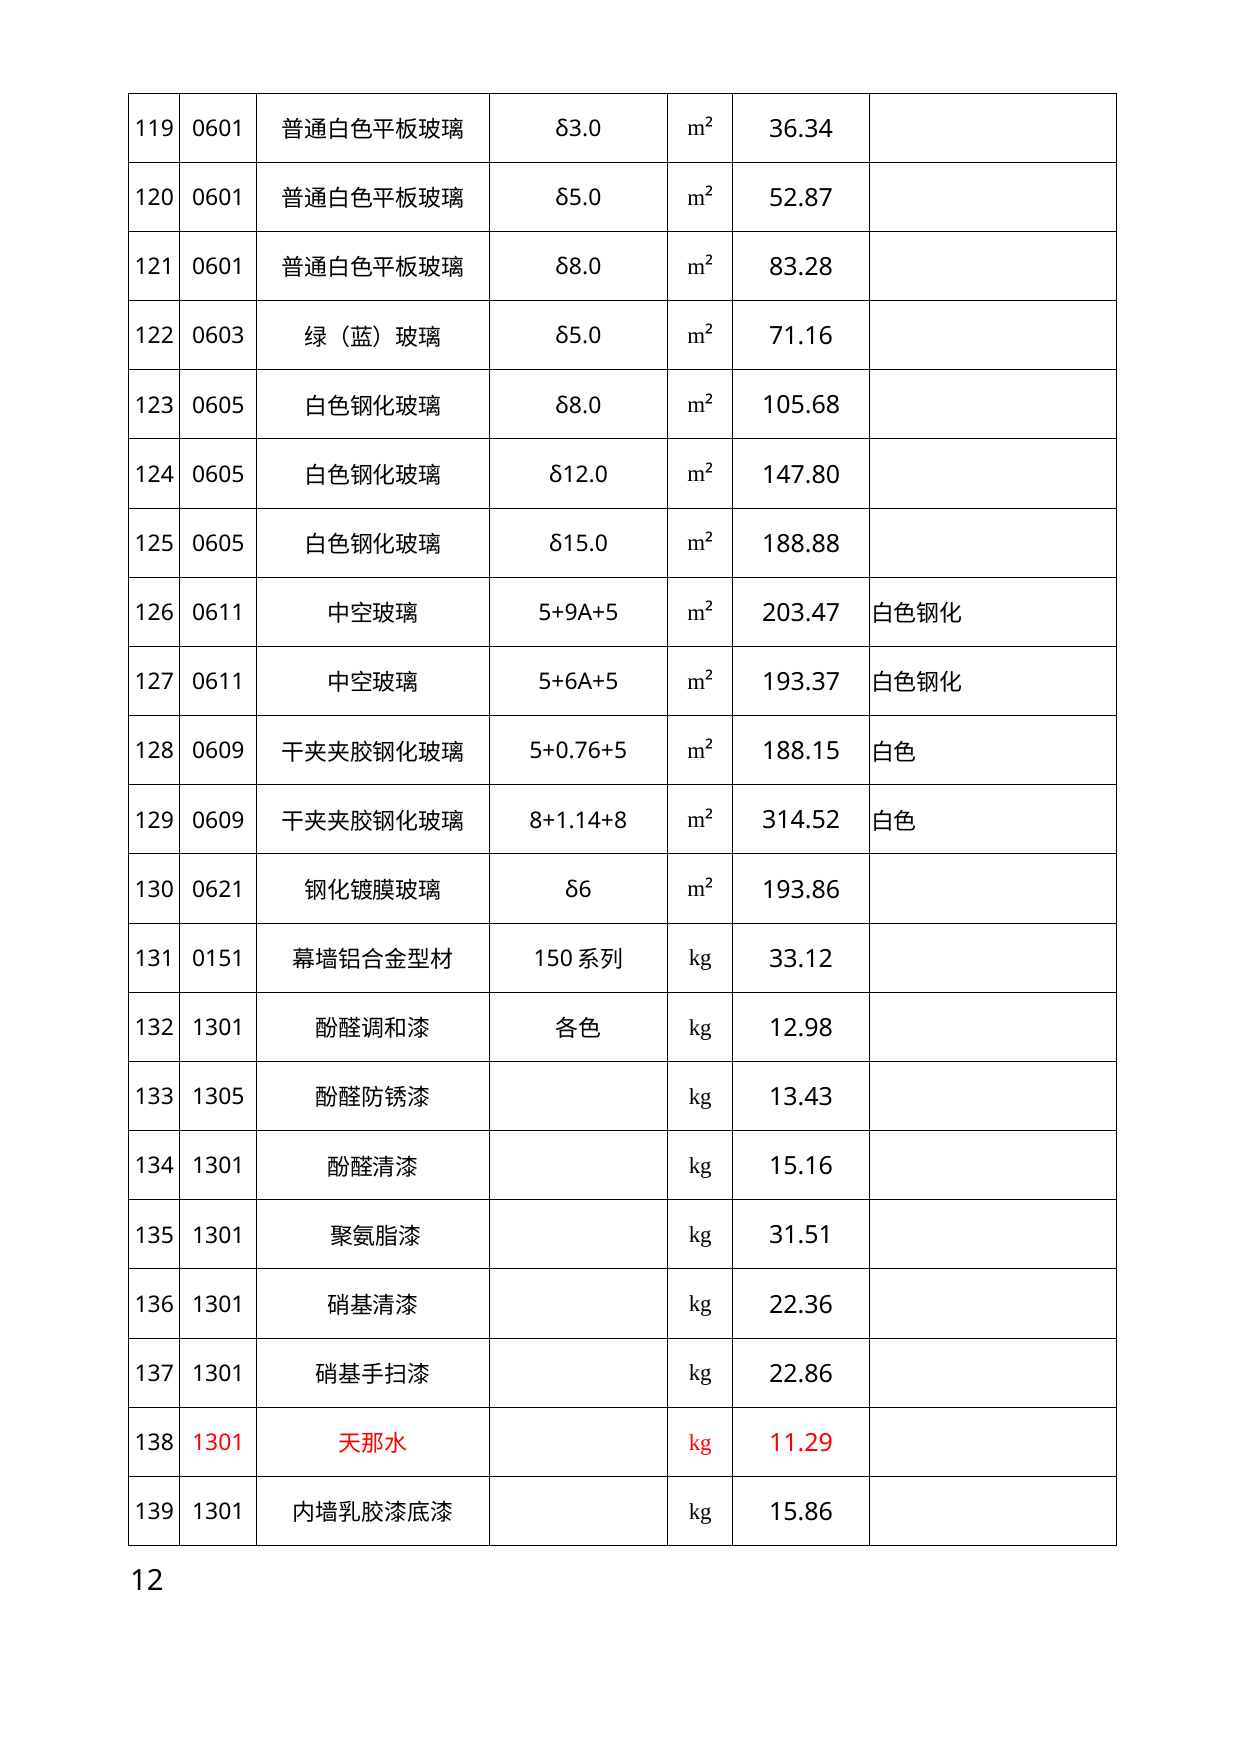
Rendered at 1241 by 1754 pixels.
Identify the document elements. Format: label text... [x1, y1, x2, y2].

table_cell 150系列 [490, 924, 667, 992]
table_cell [870, 924, 1116, 992]
table_cell 1301 [180, 1269, 256, 1337]
table_cell kg [668, 1131, 732, 1199]
table_cell 5+6A+5 [490, 647, 667, 715]
table_cell 聚氨脂漆 [257, 1200, 489, 1268]
table_cell 1305 [180, 1062, 256, 1130]
table_cell [870, 1200, 1116, 1268]
table_cell [870, 509, 1116, 577]
table_cell 193.37 [733, 647, 869, 715]
table_cell m² [668, 370, 732, 438]
table_cell 8+1.14+8 [490, 785, 667, 853]
table_cell [870, 232, 1116, 300]
table_cell [870, 163, 1116, 231]
table_cell [870, 94, 1116, 162]
table_cell 白色钢化玻璃 [257, 370, 489, 438]
table_cell δ8.0 [490, 232, 667, 300]
table_cell 52.87 [733, 163, 869, 231]
table_cell 135 [129, 1200, 179, 1268]
table_cell 1301 [180, 1477, 256, 1545]
table_cell 0603 [180, 301, 256, 369]
table_cell 白色钢化玻璃 [257, 439, 489, 507]
table_cell [490, 1062, 667, 1130]
table_cell 124 [129, 439, 179, 507]
table_cell kg [668, 1339, 732, 1407]
table_cell 白色钢化 [870, 647, 1116, 715]
table_cell 123 [129, 370, 179, 438]
table_cell m² [668, 578, 732, 646]
table_cell 22.86 [733, 1339, 869, 1407]
table_cell 0601 [180, 232, 256, 300]
table_cell 白色 [870, 785, 1116, 853]
table_cell δ5.0 [490, 163, 667, 231]
table_cell δ5.0 [490, 301, 667, 369]
table_cell 各色 [490, 993, 667, 1061]
table_cell 131 [129, 924, 179, 992]
table_cell kg [668, 1269, 732, 1337]
table_cell 13.43 [733, 1062, 869, 1130]
table_cell 中空玻璃 [257, 578, 489, 646]
table_cell [870, 1477, 1116, 1545]
table_cell 122 [129, 301, 179, 369]
table_cell 125 [129, 509, 179, 577]
table_cell m² [668, 716, 732, 784]
table_cell 0601 [180, 94, 256, 162]
table_cell [870, 1339, 1116, 1407]
table_cell δ8.0 [490, 370, 667, 438]
table_cell m² [668, 163, 732, 231]
table_cell 132 [129, 993, 179, 1061]
table_cell 83.28 [733, 232, 869, 300]
table_cell [870, 370, 1116, 438]
table_cell 5+0.76+5 [490, 716, 667, 784]
table_cell 147.80 [733, 439, 869, 507]
table_cell 71.16 [733, 301, 869, 369]
table_cell [490, 1200, 667, 1268]
table_cell 酚醛调和漆 [257, 993, 489, 1061]
table_cell δ6 [490, 854, 667, 922]
table_cell 普通白色平板玻璃 [257, 163, 489, 231]
table_cell 138 [129, 1408, 179, 1476]
table_cell m² [668, 785, 732, 853]
table_cell 0605 [180, 439, 256, 507]
table_cell [870, 1062, 1116, 1130]
table_cell 内墙乳胶漆底漆 [257, 1477, 489, 1545]
table_cell 0605 [180, 509, 256, 577]
table_cell [490, 1269, 667, 1337]
table_cell 31.51 [733, 1200, 869, 1268]
table_cell m² [668, 232, 732, 300]
table_cell 36.34 [733, 94, 869, 162]
table_cell δ15.0 [490, 509, 667, 577]
table_cell 酚醛防锈漆 [257, 1062, 489, 1130]
table_cell m² [668, 439, 732, 507]
table_cell 22.36 [733, 1269, 869, 1337]
table_cell [870, 1269, 1116, 1337]
table_cell 134 [129, 1131, 179, 1199]
table_cell 普通白色平板玻璃 [257, 94, 489, 162]
table_cell 1301 [180, 1339, 256, 1407]
table_cell 121 [129, 232, 179, 300]
table_cell m² [668, 854, 732, 922]
table_cell kg [668, 924, 732, 992]
table_cell 天那水 [257, 1408, 489, 1476]
table_cell m² [668, 94, 732, 162]
table_cell m² [668, 509, 732, 577]
table_cell 干夹夹胶钢化玻璃 [257, 716, 489, 784]
table_cell 12.98 [733, 993, 869, 1061]
table_cell [490, 1131, 667, 1199]
table_cell 0611 [180, 578, 256, 646]
table_cell 0609 [180, 785, 256, 853]
table_cell 1301 [180, 993, 256, 1061]
table_cell [870, 1408, 1116, 1476]
table_cell 0605 [180, 370, 256, 438]
table_cell 105.68 [733, 370, 869, 438]
table_cell 白色钢化玻璃 [257, 509, 489, 577]
table_cell kg [668, 993, 732, 1061]
table_cell 中空玻璃 [257, 647, 489, 715]
table_cell 129 [129, 785, 179, 853]
table_cell 119 [129, 94, 179, 162]
table_cell 绿（蓝）玻璃 [257, 301, 489, 369]
table_cell 133 [129, 1062, 179, 1130]
table_cell 0621 [180, 854, 256, 922]
table_cell 127 [129, 647, 179, 715]
table_cell kg [668, 1408, 732, 1476]
table_cell 白色钢化 [870, 578, 1116, 646]
table_cell [870, 1131, 1116, 1199]
table_cell [870, 854, 1116, 922]
table_cell 1301 [180, 1200, 256, 1268]
table_cell kg [668, 1200, 732, 1268]
table_cell 203.47 [733, 578, 869, 646]
table_cell 幕墙铝合金型材 [257, 924, 489, 992]
table_cell 钢化镀膜玻璃 [257, 854, 489, 922]
table_cell 5+9A+5 [490, 578, 667, 646]
table_cell 0611 [180, 647, 256, 715]
table_cell kg [668, 1477, 732, 1545]
table_cell 11.29 [733, 1408, 869, 1476]
table_cell kg [668, 1062, 732, 1130]
table_cell 33.12 [733, 924, 869, 992]
table_cell 白色 [870, 716, 1116, 784]
table_cell [490, 1477, 667, 1545]
table_cell 0151 [180, 924, 256, 992]
table_cell 0609 [180, 716, 256, 784]
table_cell 硝基清漆 [257, 1269, 489, 1337]
table_cell 0601 [180, 163, 256, 231]
table_cell 137 [129, 1339, 179, 1407]
table_cell 136 [129, 1269, 179, 1337]
table_cell 酚醛清漆 [257, 1131, 489, 1199]
table_cell 193.86 [733, 854, 869, 922]
table_cell 干夹夹胶钢化玻璃 [257, 785, 489, 853]
table_cell 1301 [180, 1408, 256, 1476]
table_cell 128 [129, 716, 179, 784]
table_cell 188.88 [733, 509, 869, 577]
table_cell 15.86 [733, 1477, 869, 1545]
table_cell 126 [129, 578, 179, 646]
table_cell [870, 301, 1116, 369]
table_cell δ3.0 [490, 94, 667, 162]
table_cell δ12.0 [490, 439, 667, 507]
table_cell 120 [129, 163, 179, 231]
table_cell 普通白色平板玻璃 [257, 232, 489, 300]
table_cell 130 [129, 854, 179, 922]
table_cell 314.52 [733, 785, 869, 853]
table_cell 硝基手扫漆 [257, 1339, 489, 1407]
table_cell 188.15 [733, 716, 869, 784]
table_cell 1301 [180, 1131, 256, 1199]
table_cell [490, 1408, 667, 1476]
table_cell [870, 439, 1116, 507]
table_cell m² [668, 647, 732, 715]
table_cell 15.16 [733, 1131, 869, 1199]
table_cell [490, 1339, 667, 1407]
table_cell 139 [129, 1477, 179, 1545]
table_cell m² [668, 301, 732, 369]
table_cell [870, 993, 1116, 1061]
